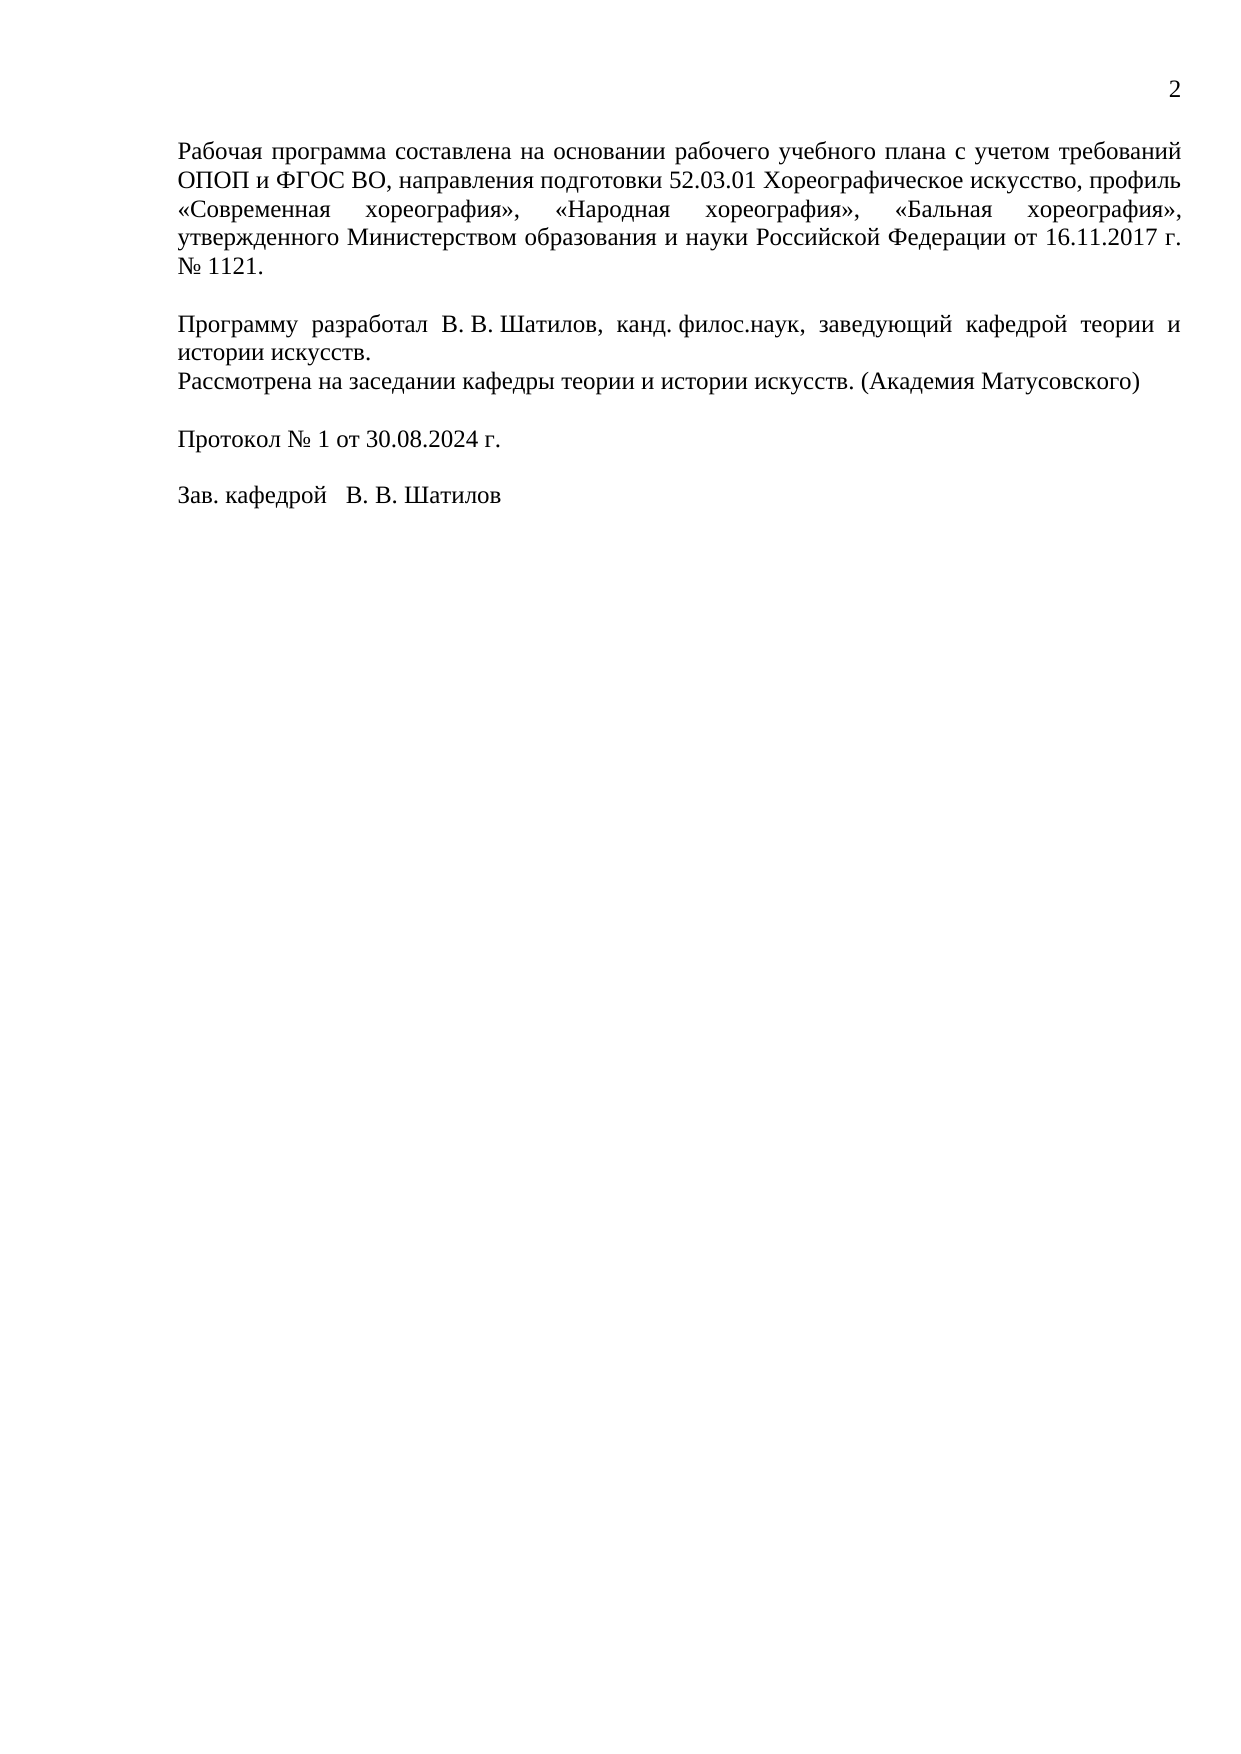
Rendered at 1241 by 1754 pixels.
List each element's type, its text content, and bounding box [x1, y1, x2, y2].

text Протокол № 1 от 30.08.2024 г. [177, 424, 1181, 452]
text Программу разработал В. В. Шатилов, канд. филос.наук, заведующий кафедрой теории и истории искусств. [177, 309, 1181, 366]
text Рабочая программа составлена на основании рабочего учебного плана с учетом требований ОПОП и ФГОС ВО, направления подготовки 52.03.01 Хореографическое искусство, профиль «Современная хореография», «Народная хореография», «Бальная хореография», утвержденного Министерством образования и науки Российской Федерации от 16.11.2017 г. № 1121. [177, 136, 1182, 280]
text Зав. кафедрой В. В. Шатилов [177, 480, 1181, 509]
text Рассмотрена на заседании кафедры теории и истории искусств. (Академия Матусовского) [177, 366, 1181, 395]
